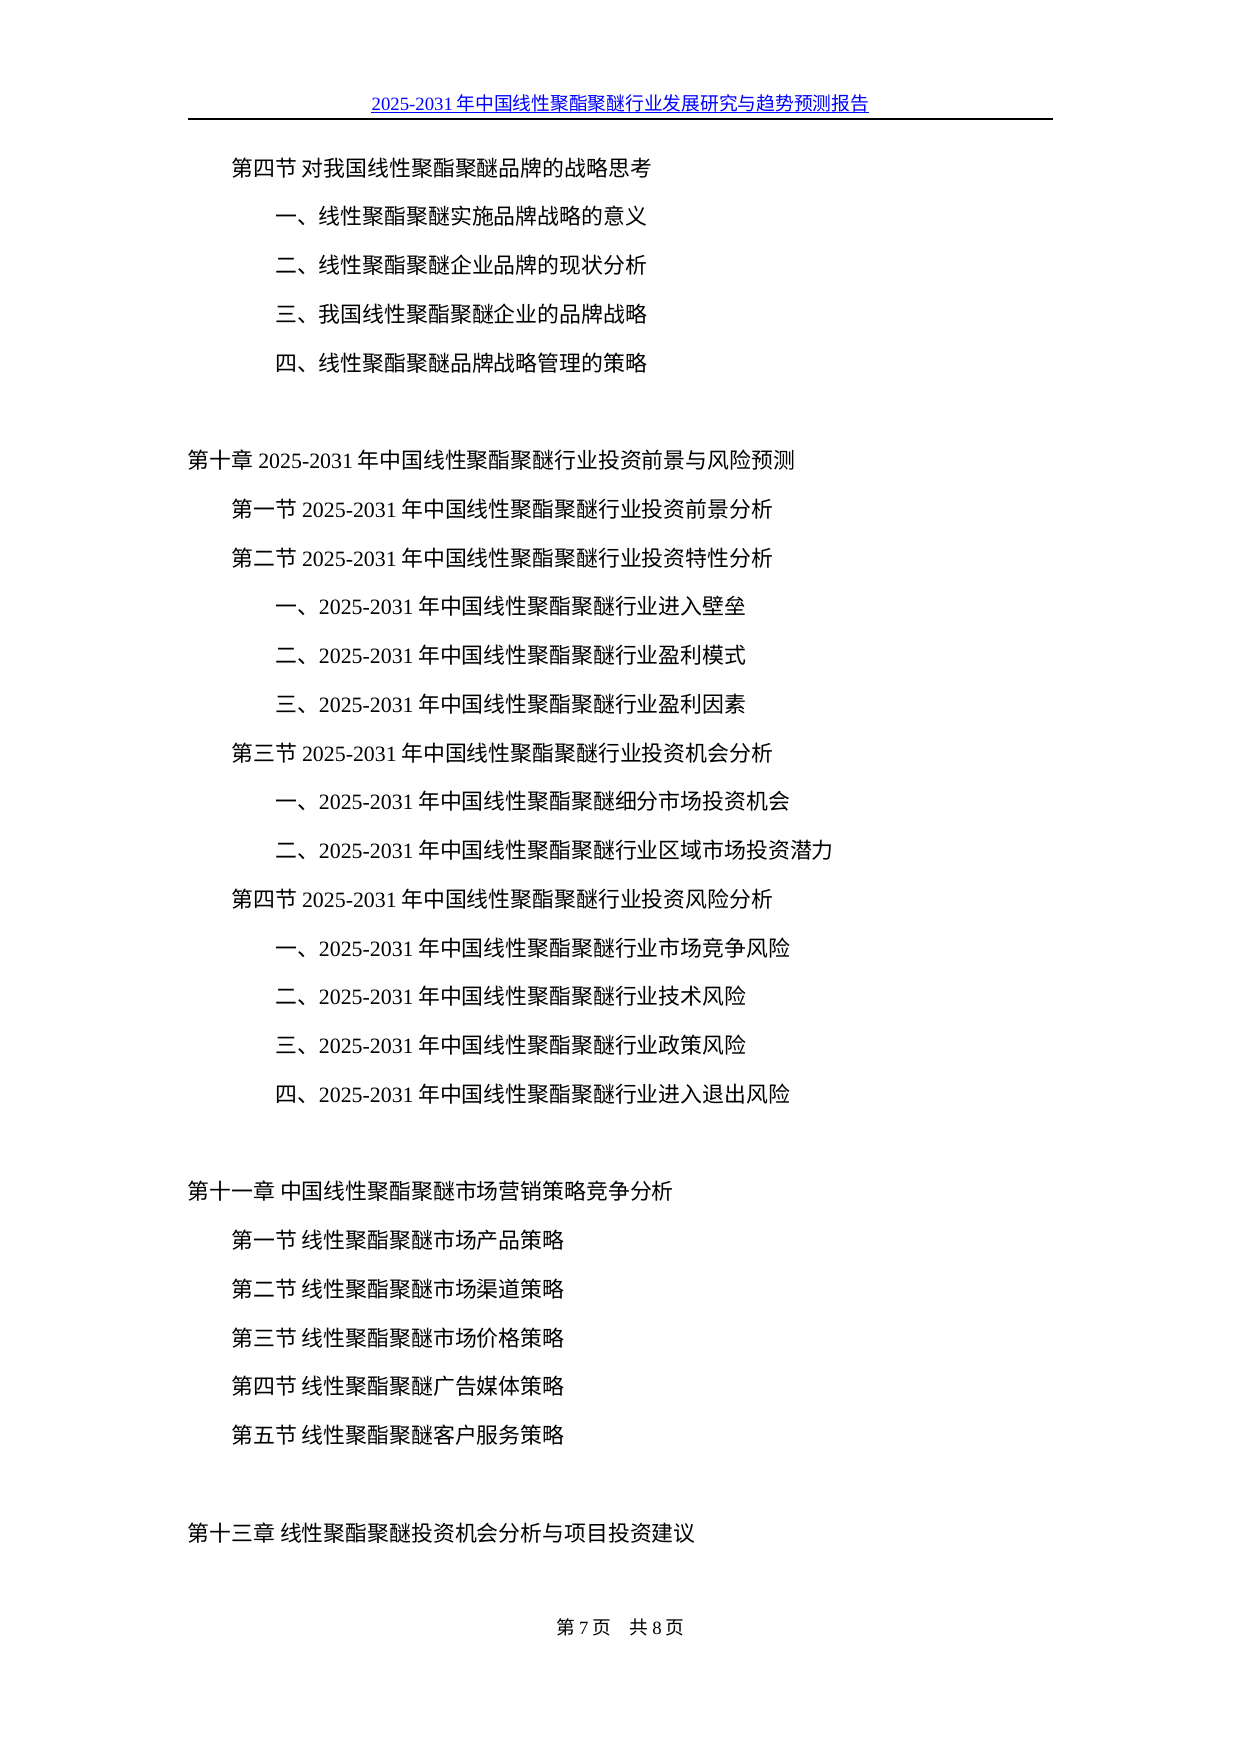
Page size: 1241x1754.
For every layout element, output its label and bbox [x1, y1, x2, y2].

text [187, 150, 1053, 1548]
